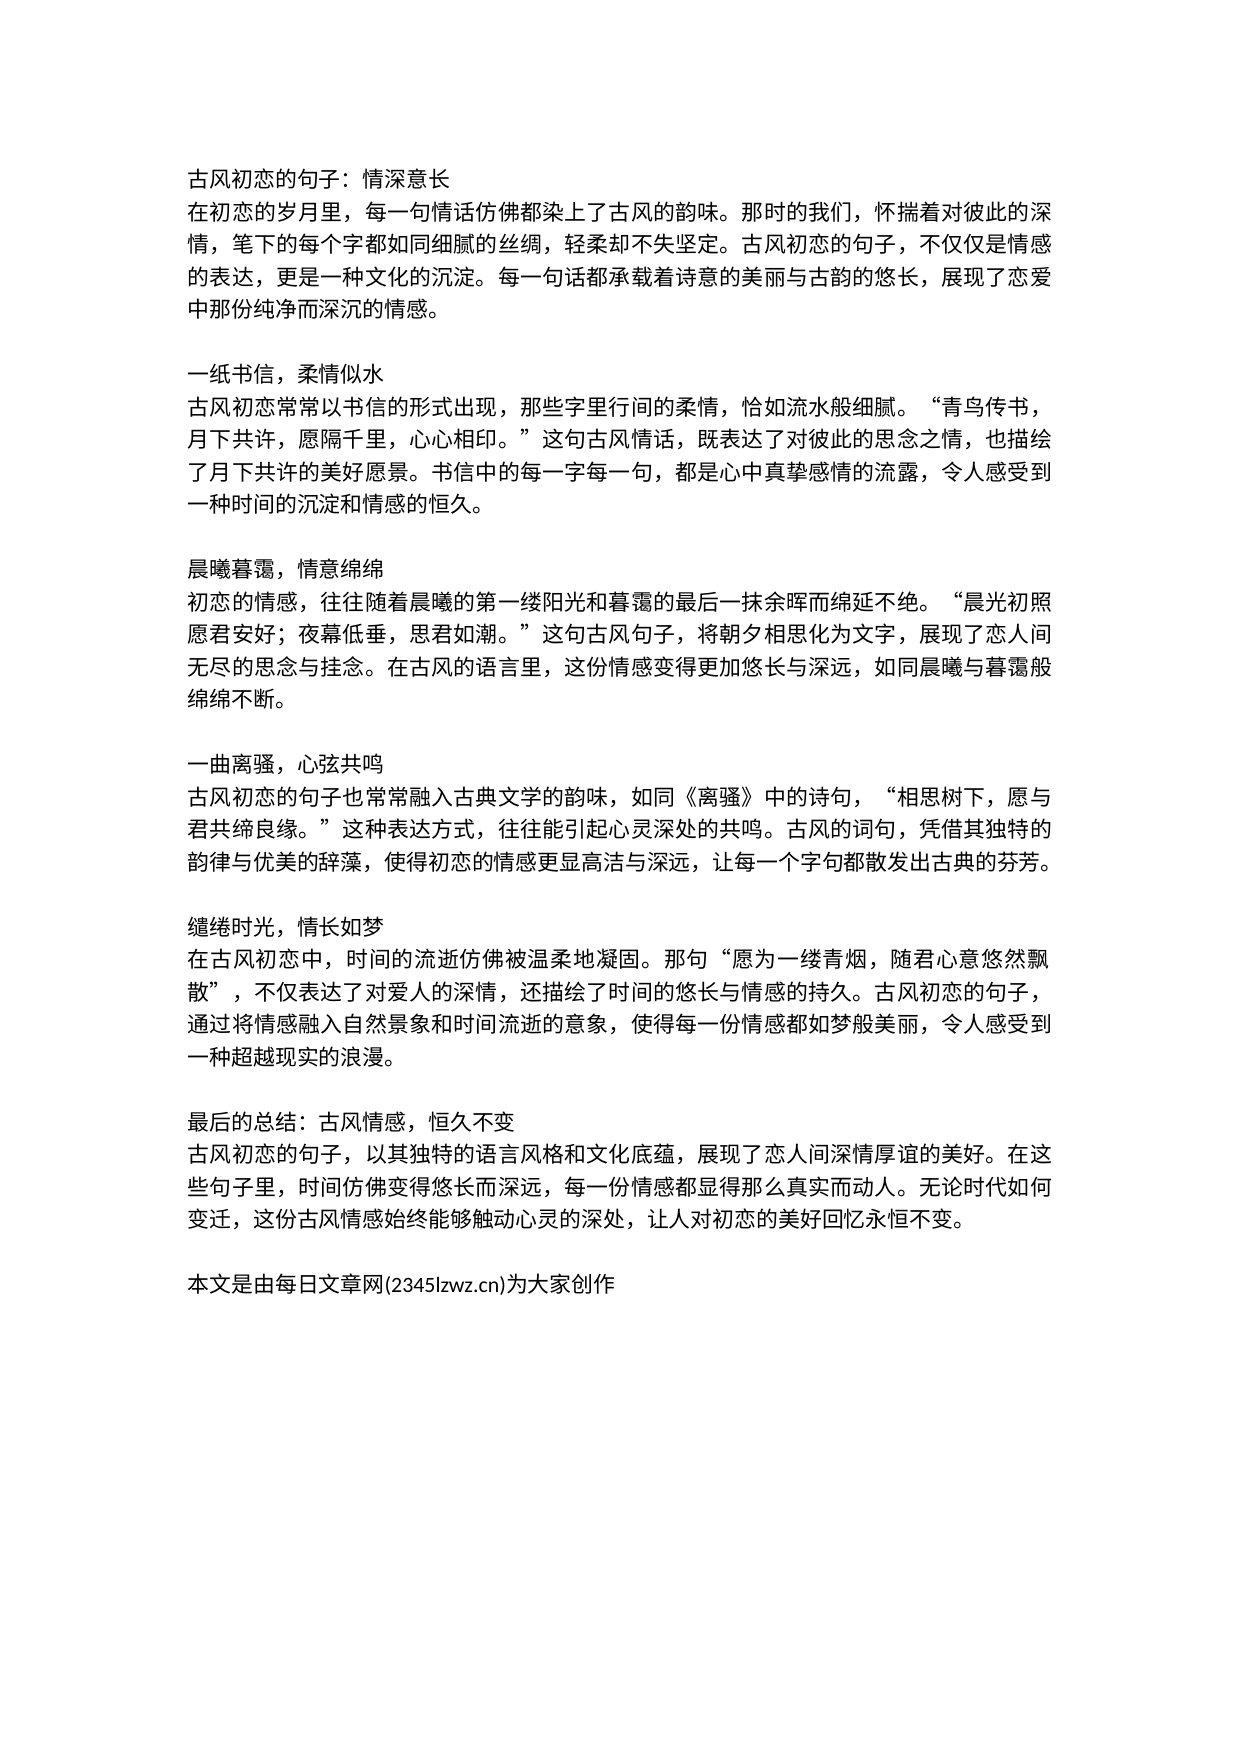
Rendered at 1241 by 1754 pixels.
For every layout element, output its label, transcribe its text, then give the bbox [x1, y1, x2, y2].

text 初恋的情感，往往随着晨曦的第一缕阳光和暮霭的最后一抹余晖而绵延不绝。“晨光初照，愿君安好；夜幕低垂，思君如潮。”这句古风句子，将朝夕相思化为文字，展现了恋人间无尽的思念与挂念。在古风的语言里，这份情感变得更加悠长与深远，如同晨曦与暮霭般绵绵不断。 [187, 584, 1053, 714]
text 本文是由每日文章网(2345lzwz.cn)为大家创作 [187, 1267, 1053, 1299]
text 一纸书信，柔情似水 [187, 357, 1053, 389]
text 缱绻时光，情长如梦 [187, 909, 1053, 942]
text 一曲离骚，心弦共鸣 [187, 747, 1053, 779]
text 晨曦暮霭，情意绵绵 [187, 552, 1053, 584]
text 古风初恋常常以书信的形式出现，那些字里行间的柔情，恰如流水般细腻。“青鸟传书，月下共许，愿隔千里，心心相印。”这句古风情话，既表达了对彼此的思念之情，也描绘了月下共许的美好愿景。书信中的每一字每一句，都是心中真挚感情的流露，令人感受到一种时间的沉淀和情感的恒久。 [187, 389, 1053, 519]
text 在古风初恋中，时间的流逝仿佛被温柔地凝固。那句“愿为一缕青烟，随君心意悠然飘散”，不仅表达了对爱人的深情，还描绘了时间的悠长与情感的持久。古风初恋的句子，通过将情感融入自然景象和时间流逝的意象，使得每一份情感都如梦般美丽，令人感受到一种超越现实的浪漫。 [187, 942, 1053, 1072]
text 古风初恋的句子也常常融入古典文学的韵味，如同《离骚》中的诗句，“相思树下，愿与君共缔良缘。”这种表达方式，往往能引起心灵深处的共鸣。古风的词句，凭借其独特的韵律与优美的辞藻，使得初恋的情感更显高洁与深远，让每一个字句都散发出古典的芬芳。 [187, 779, 1053, 877]
text 古风初恋的句子，以其独特的语言风格和文化底蕴，展现了恋人间深情厚谊的美好。在这些句子里，时间仿佛变得悠长而深远，每一份情感都显得那么真实而动人。无论时代如何变迁，这份古风情感始终能够触动心灵的深处，让人对初恋的美好回忆永恒不变。 [187, 1137, 1053, 1234]
text 古风初恋的句子：情深意长 [187, 162, 1053, 194]
text 最后的总结：古风情感，恒久不变 [187, 1104, 1053, 1137]
text 在初恋的岁月里，每一句情话仿佛都染上了古风的韵味。那时的我们，怀揣着对彼此的深情，笔下的每个字都如同细腻的丝绸，轻柔却不失坚定。古风初恋的句子，不仅仅是情感的表达，更是一种文化的沉淀。每一句话都承载着诗意的美丽与古韵的悠长，展现了恋爱中那份纯净而深沉的情感。 [187, 194, 1053, 324]
